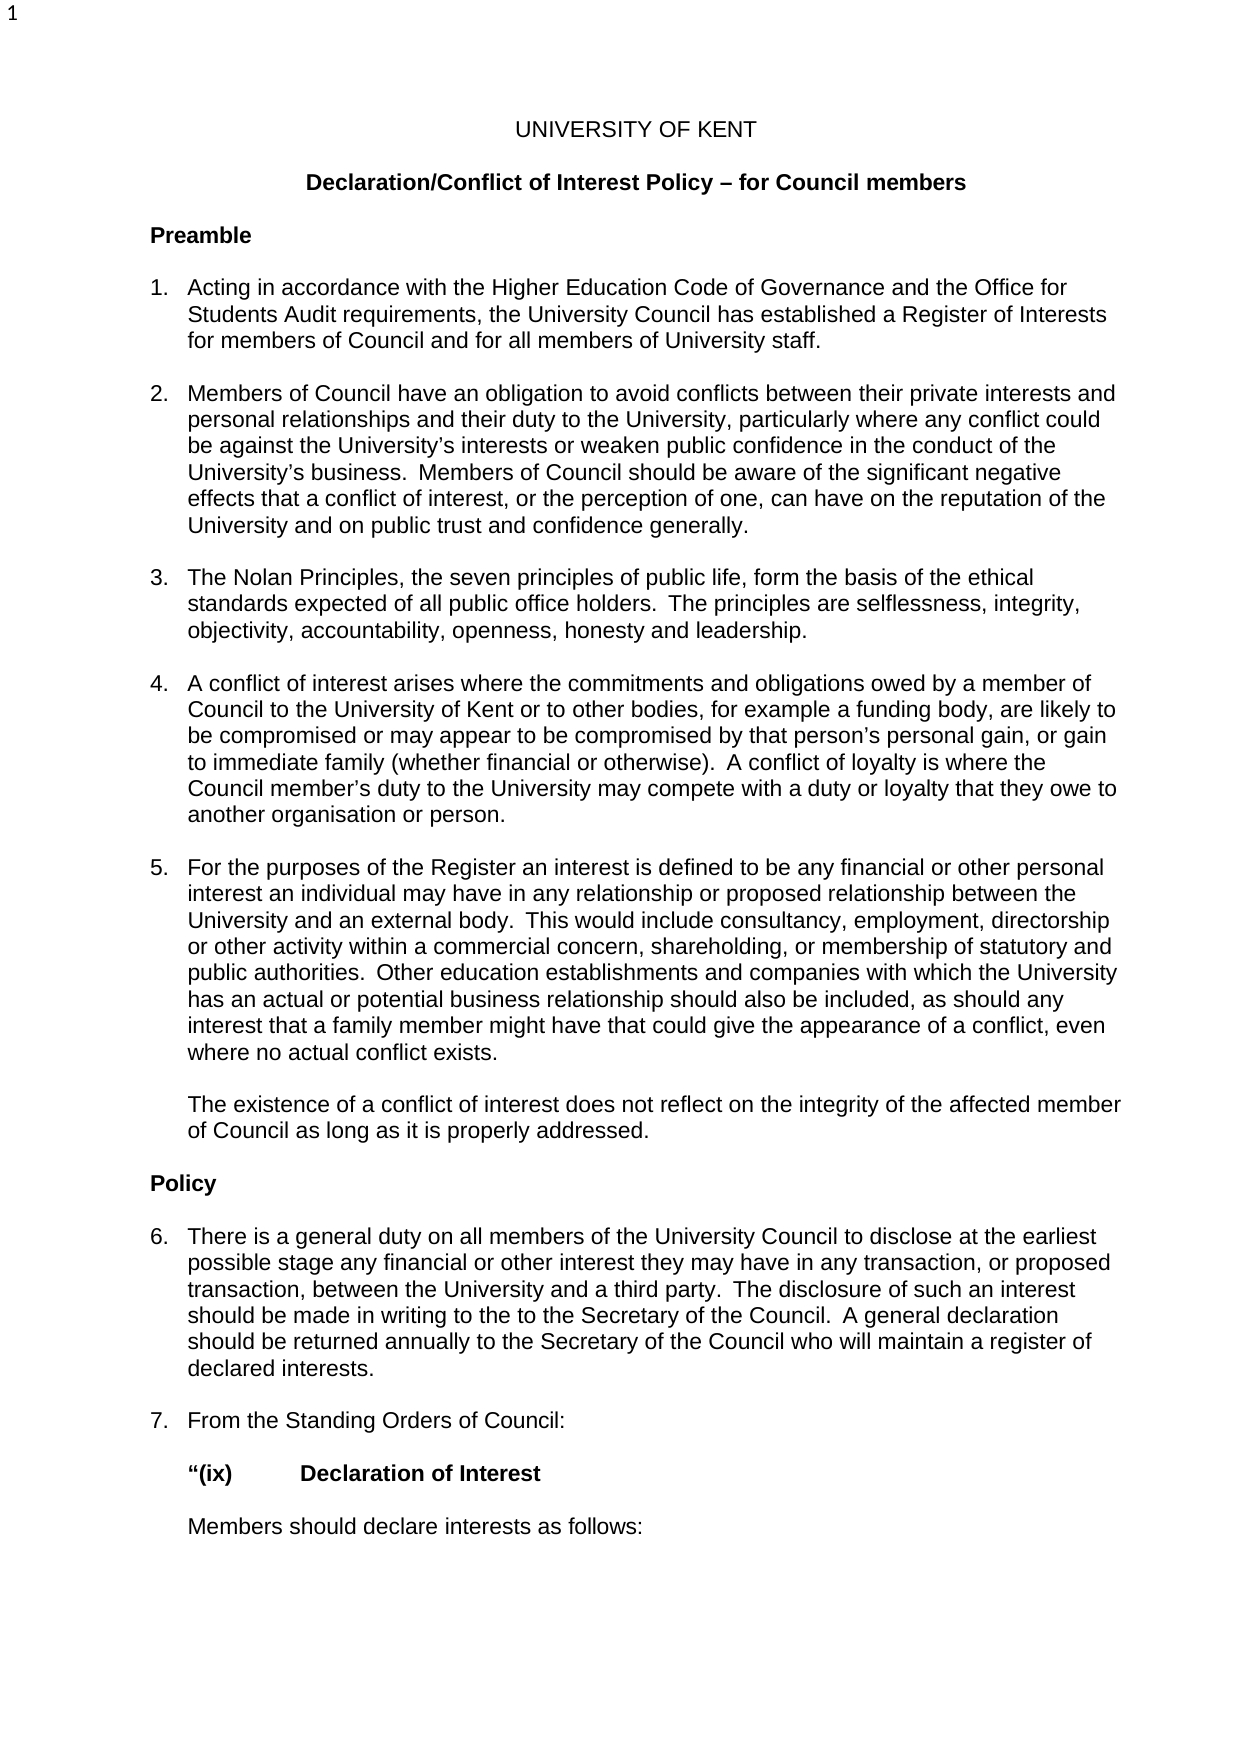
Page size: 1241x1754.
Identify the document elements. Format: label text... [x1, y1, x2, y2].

subtitle Policy [150, 1170, 1132, 1197]
list Members of Council have an obligation to avoid conflicts between their private interests and personal relationships and their duty to the University, particularly where any conflict could be against the University’s interests or weaken public confidence in the conduct of the University’s business. Members of Council should be aware of the significant negative effects that a conflict of interest, or the perception of one, can have on the reputation of the University and on public trust and confidence generally. [150, 380, 1116, 538]
subtitle Declaration/Conflict of Interest Policy – for Council members [140, 169, 1132, 195]
list The Nolan Principles, the seven principles of public life, form the basis of the ethical standards expected of all public office holders. The principles are selflessness, integrity, objectivity, accountability, openness, honesty and leadership. [150, 564, 1083, 643]
list There is a general duty on all members of the University Council to disclose at the earliest possible stage any financial or other interest they may have in any transaction, or proposed transaction, between the University and a third party. The disclosure of such an interest should be made in writing to the to the Secretary of the Council. A general declaration should be returned annually to the Secretary of the Council who will maintain a register of declared interests. [150, 1223, 1111, 1381]
list Acting in accordance with the Higher Education Code of Governance and the Office for Students Audit requirements, the University Council has established a Register of Interests for members of Council and for all members of University staff. [150, 274, 1107, 353]
subtitle “(ix) Declaration of Interest [187, 1460, 1132, 1486]
list For the purposes of the Register an interest is defined to be any financial or other personal interest an individual may have in any relationship or proposed relationship between the University and an external body. This would include consultancy, employment, directorship or other activity within a commercial concern, shareholding, or membership of statutory and public authorities. Other education establishments and companies with which the University has an actual or potential business relationship should also be included, as should any interest that a family member might have that could give the appearance of a conflict, even where no actual conflict exists. [150, 854, 1120, 1065]
text The existence of a conflict of interest does not reflect on the integrity of the affected member of Council as long as it is properly addressed. [187, 1091, 1132, 1144]
text UNIVERSITY OF KENT [140, 116, 1132, 142]
text Members should declare interests as follows: [187, 1513, 1132, 1539]
text Preamble [150, 222, 1132, 248]
list A conflict of interest arises where the commitments and obligations owed by a member of Council to the University of Kent or to other bodies, for example a funding body, are likely to be compromised or may appear to be compromised by that person’s personal gain, or gain to immediate family (whether financial or otherwise). A conflict of loyalty is where the Council member’s duty to the University may compete with a duty or loyalty that they owe to another organisation or person. [150, 669, 1117, 828]
list From the Standing Orders of Council: [150, 1407, 1132, 1433]
